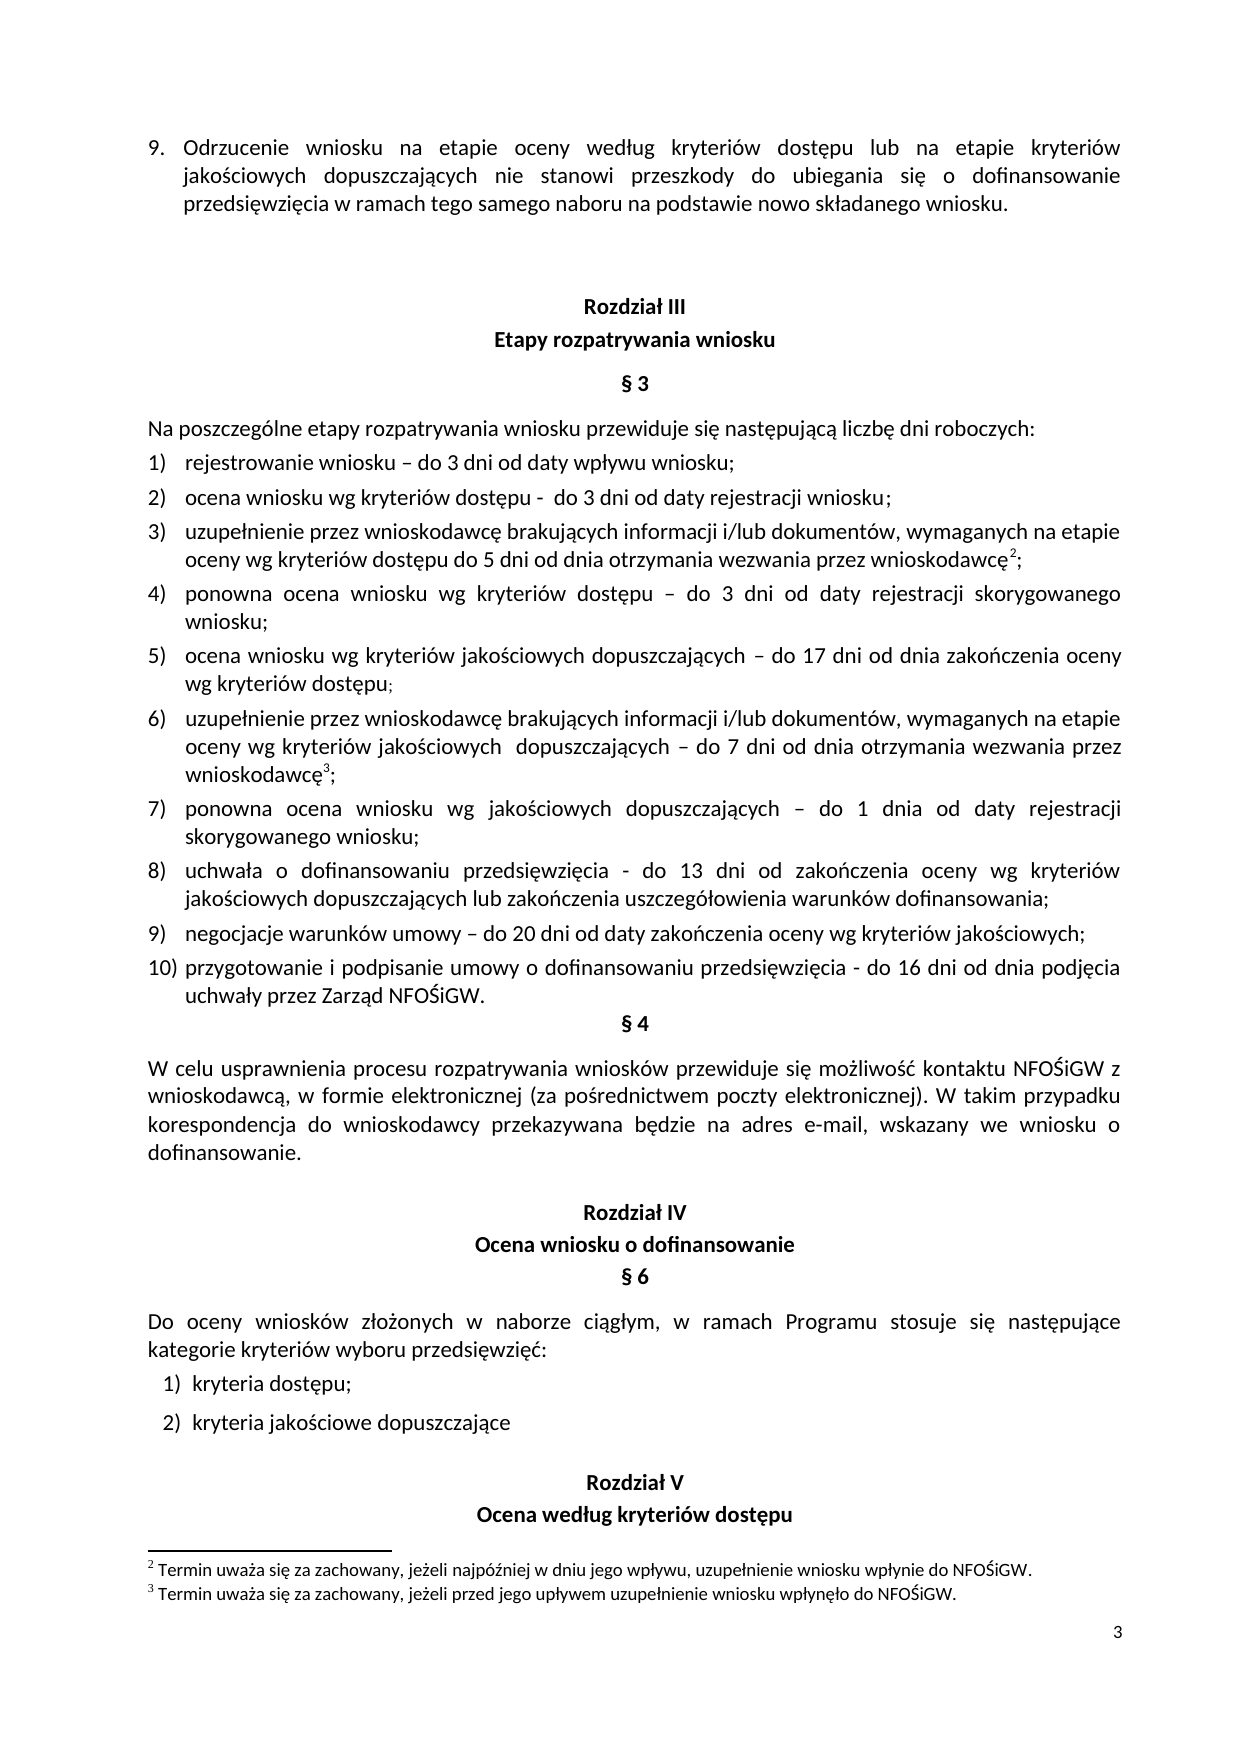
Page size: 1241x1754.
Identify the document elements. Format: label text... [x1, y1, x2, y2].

text W celu usprawnienia procesu rozpatrywania wniosków przewiduje się możliwość kontaktu NFOŚiGW z wnioskodawcą, w formie elektronicznej (za pośrednictwem poczty elektronicznej). W takim przypadku korespondencja do wnioskodawcy przekazywana będzie na adres e-mail, wskazany we wniosku o dofinansowanie. [148, 1054, 1122, 1166]
list ocena wniosku wg kryteriów jakościowych dopuszczających – do 17 dni od dnia zakończenia oceny wg kryteriów dostępu; [148, 641, 1122, 697]
text Na poszczególne etapy rozpatrywania wniosku przewiduje się następującą liczbę dni roboczych: [148, 414, 1122, 442]
list negocjacje warunków umowy – do 20 dni od daty zakończenia oceny wg kryteriów jakościowych; [148, 919, 1122, 947]
list uzupełnienie przez wnioskodawcę brakujących informacji i/lub dokumentów, wymaganych na etapie oceny wg kryteriów jakościowych dopuszczających – do 7 dni od dnia otrzymania wezwania przez wnioskodawcę; [148, 704, 1122, 788]
list przygotowanie i podpisanie umowy o dofinansowaniu przedsięwzięcia - do 16 dni od dnia podjęcia uchwały przez Zarząd NFOŚiGW. [148, 953, 1122, 1009]
text Rozdział IV [148, 1198, 1122, 1226]
text Rozdział V [148, 1468, 1122, 1496]
list uchwała o dofinansowaniu przedsięwzięcia - do 13 dni od zakończenia oceny wg kryteriów jakościowych dopuszczających lub zakończenia uszczegółowienia warunków dofinansowania; [148, 856, 1122, 912]
text Ocena wniosku o dofinansowanie [148, 1230, 1122, 1258]
list uzupełnienie przez wnioskodawcę brakujących informacji i/lub dokumentów, wymaganych na etapie oceny wg kryteriów dostępu do 5 dni od dnia otrzymania wezwania przez wnioskodawcę; [148, 517, 1122, 573]
list ponowna ocena wniosku wg kryteriów dostępu – do 3 dni od daty rejestracji skorygowanego wniosku; [148, 579, 1122, 635]
list Odrzucenie wniosku na etapie oceny według kryteriów dostępu lub na etapie kryteriów jakościowych dopuszczających nie stanowi przeszkody do ubiegania się o dofinansowanie przedsięwzięcia w ramach tego samego naboru na podstawie nowo składanego wniosku. [148, 133, 1122, 217]
text § 6 [148, 1262, 1122, 1290]
text Etapy rozpatrywania wniosku [148, 325, 1122, 353]
text § 4 [148, 1009, 1122, 1037]
text Rozdział III [148, 292, 1122, 321]
text Ocena według kryteriów dostępu [148, 1500, 1122, 1528]
text Do oceny wniosków złożonych w naborze ciągłym, w ramach Programu stosuje się następujące kategorie kryteriów wyboru przedsięwzięć: [148, 1307, 1122, 1363]
list ponowna ocena wniosku wg jakościowych dopuszczających – do 1 dnia od daty rejestracji skorygowanego wniosku; [148, 794, 1122, 850]
list rejestrowanie wniosku – do 3 dni od daty wpływu wniosku; [148, 448, 1122, 476]
list kryteria dostępu; [162, 1369, 1122, 1397]
text § 3 [148, 369, 1122, 397]
list kryteria jakościowe dopuszczające [162, 1408, 1122, 1436]
list ocena wniosku wg kryteriów dostępu - do 3 dni od daty rejestracji wniosku; [148, 483, 1122, 511]
